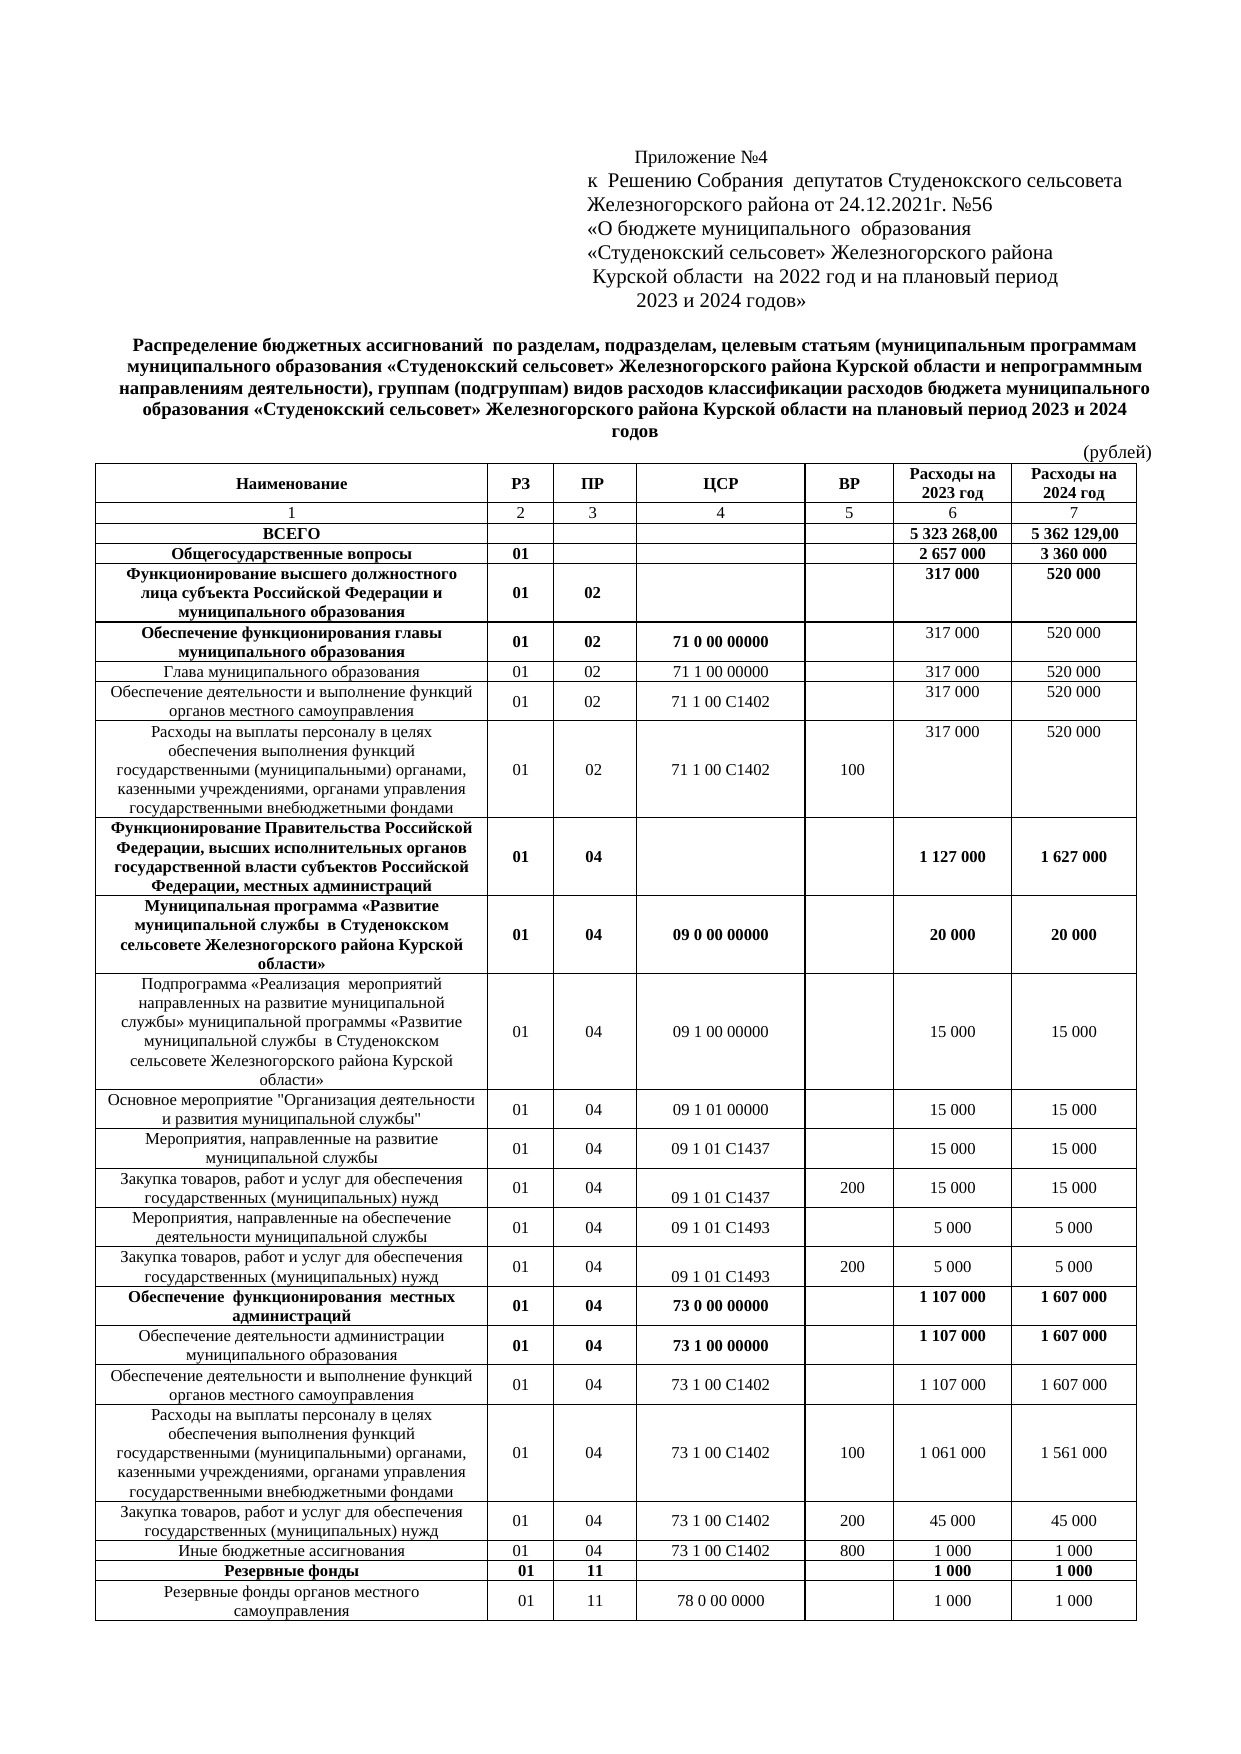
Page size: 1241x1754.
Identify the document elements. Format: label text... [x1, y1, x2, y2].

table_cell Обеспечение деятельности и выполнение функций органов местного самоуправления [96, 1365, 487, 1404]
table_cell 2 [488, 503, 553, 522]
table_cell 11 [554, 1581, 636, 1620]
table_cell 01 [488, 1561, 553, 1580]
table_cell 20 000 [894, 896, 1011, 973]
table_cell 15 000 [894, 1129, 1011, 1167]
table_cell Основное мероприятие "Организация деятельности и развития муниципальной службы" [96, 1090, 487, 1128]
table_cell 73 1 00 С1402 [637, 1541, 804, 1560]
table_cell 520 000 [1012, 662, 1136, 681]
table_cell [806, 623, 893, 661]
table_cell 5 000 [894, 1208, 1011, 1246]
table_cell 100 [806, 1405, 893, 1501]
table_cell 317 000 [894, 682, 1011, 720]
table_cell Общегосударственные вопросы [96, 544, 487, 563]
table_cell 09 1 01 С1437 [637, 1129, 804, 1167]
table_cell Резервные фонды [96, 1561, 487, 1580]
table_cell [806, 524, 893, 543]
table_cell 04 [554, 1502, 636, 1540]
table_cell 520 000 [1012, 564, 1136, 621]
table_header ЦСР [637, 464, 804, 502]
table_cell [806, 564, 893, 621]
table_cell 01 [488, 1405, 553, 1501]
table_cell 02 [554, 623, 636, 661]
table_cell 71 1 00 00000 [637, 662, 804, 681]
table_cell 04 [554, 974, 636, 1089]
table_cell 3 [554, 503, 636, 522]
table_cell 1 607 000 [1012, 1326, 1136, 1364]
table_cell 01 [488, 1541, 553, 1560]
table_cell 45 000 [894, 1502, 1011, 1540]
table_cell 7 [1012, 503, 1136, 522]
table_cell 1 627 000 [1012, 818, 1136, 895]
table_cell 09 1 01 С1437 [637, 1169, 804, 1207]
table_cell [806, 1287, 893, 1325]
table_cell 5 362 129,00 [1012, 524, 1136, 543]
table_cell 45 000 [1012, 1502, 1136, 1540]
table_cell [806, 1090, 893, 1128]
text «О бюджете муниципального образования [118, 216, 1152, 240]
table_cell 01 [488, 564, 553, 621]
table_cell 73 1 00 00000 [637, 1326, 804, 1364]
table_cell 73 1 00 С1402 [637, 1365, 804, 1404]
table_cell 01 [488, 623, 553, 661]
table_cell 520 000 [1012, 623, 1136, 661]
table_cell Обеспечение деятельности администрации муниципального образования [96, 1326, 487, 1364]
table_cell Мероприятия, направленные на обеспечение деятельности муниципальной службы [96, 1208, 487, 1246]
table_cell [806, 1129, 893, 1167]
table_cell 04 [554, 1129, 636, 1167]
table_cell 01 [488, 1581, 553, 1620]
table_cell 01 [488, 1365, 553, 1404]
table_cell Закупка товаров, работ и услуг для обеспечения государственных (муниципальных) нужд [96, 1502, 487, 1540]
table_cell 73 1 00 С1402 [637, 1502, 804, 1540]
table_cell 09 1 00 00000 [637, 974, 804, 1089]
table_cell 2 657 000 [894, 544, 1011, 563]
table_cell [806, 818, 893, 895]
table_cell 09 1 01 С1493 [637, 1208, 804, 1246]
table_cell 20 000 [1012, 896, 1136, 973]
table_cell 01 [488, 1129, 553, 1167]
table_cell 200 [806, 1502, 893, 1540]
table_cell Расходы на выплаты персоналу в целях обеспечения выполнения функций государственными (муниципальными) органами, казенными учреждениями, органами управления государственными внебюджетными фондами [96, 721, 487, 817]
table_cell 01 [488, 1502, 553, 1540]
table_cell 04 [554, 1541, 636, 1560]
table_cell 15 000 [894, 1090, 1011, 1128]
table_cell 01 [488, 896, 553, 973]
table_cell 800 [806, 1541, 893, 1560]
table_cell 01 [488, 721, 553, 817]
table_cell Иные бюджетные ассигнования [96, 1541, 487, 1560]
table_cell 04 [554, 1090, 636, 1128]
table_cell 02 [554, 721, 636, 817]
table_cell [806, 896, 893, 973]
table_cell 1 107 000 [894, 1365, 1011, 1404]
table_cell 5 000 [1012, 1247, 1136, 1286]
text 2023 и 2024 годов» [162, 288, 1152, 312]
table_cell 15 000 [1012, 974, 1136, 1089]
table_cell 1 000 [1012, 1561, 1136, 1580]
table_cell 520 000 [1012, 682, 1136, 720]
table_cell [806, 662, 893, 681]
table_cell [806, 974, 893, 1089]
table_cell 6 [894, 503, 1011, 522]
table_cell [806, 544, 893, 563]
table_cell 09 1 01 С1493 [637, 1247, 804, 1286]
table_cell 01 [488, 1287, 553, 1325]
table_cell [637, 544, 804, 563]
table_cell Муниципальная программа «Развитие муниципальной службы в Студенокском сельсовете Железногорского района Курской области» [96, 896, 487, 973]
text «Студенокский сельсовет» Железногорского района [118, 240, 1152, 264]
table_cell 15 000 [1012, 1090, 1136, 1128]
table_cell Обеспечение функционирования местных администраций [96, 1287, 487, 1325]
table_cell 11 [554, 1561, 636, 1580]
table_cell 4 [637, 503, 804, 522]
table_cell 04 [554, 1326, 636, 1364]
table_cell 15 000 [1012, 1129, 1136, 1167]
table_cell 1 [96, 503, 487, 522]
table_cell 01 [488, 974, 553, 1089]
text (рублей) [118, 441, 1152, 463]
table_cell 04 [554, 1365, 636, 1404]
table_cell 73 0 00 00000 [637, 1287, 804, 1325]
table_cell Закупка товаров, работ и услуг для обеспечения государственных (муниципальных) нужд [96, 1169, 487, 1207]
table_cell 317 000 [894, 662, 1011, 681]
table_cell 04 [554, 1247, 636, 1286]
table_cell 02 [554, 682, 636, 720]
table_cell 15 000 [894, 974, 1011, 1089]
table_cell [637, 524, 804, 543]
table_cell [637, 564, 804, 621]
table_cell 1 061 000 [894, 1405, 1011, 1501]
table_cell 1 000 [894, 1541, 1011, 1560]
table_cell 04 [554, 1287, 636, 1325]
table_cell 1 607 000 [1012, 1287, 1136, 1325]
table_cell 04 [554, 1405, 636, 1501]
table_cell Подпрограмма «Реализация мероприятий направленных на развитие муниципальной службы» муниципальной программы «Развитие муниципальной службы в Студенокском сельсовете Железногорского района Курской области» [96, 974, 487, 1089]
table_cell [637, 1561, 804, 1580]
table_cell 317 000 [894, 623, 1011, 661]
table_cell 15 000 [1012, 1169, 1136, 1207]
table_cell 3 360 000 [1012, 544, 1136, 563]
table_cell [554, 524, 636, 543]
table_cell Функционирование высшего должностного лица субъекта Российской Федерации и муниципального образования [96, 564, 487, 621]
table_cell [554, 544, 636, 563]
table_cell 200 [806, 1247, 893, 1286]
table_cell 5 323 268,00 [894, 524, 1011, 543]
table_cell 1 107 000 [894, 1287, 1011, 1325]
table_cell 1 000 [894, 1581, 1011, 1620]
table_header Расходы на 2023 год [894, 464, 1011, 502]
table_cell Обеспечение функционирования главы муниципального образования [96, 623, 487, 661]
table_cell [637, 818, 804, 895]
table_cell 01 [488, 544, 553, 563]
table_cell 1 561 000 [1012, 1405, 1136, 1501]
table_cell 02 [554, 662, 636, 681]
table_cell 100 [806, 721, 893, 817]
table_cell 1 000 [1012, 1581, 1136, 1620]
table_cell Резервные фонды органов местного самоуправления [96, 1581, 487, 1620]
table_cell 78 0 00 0000 [637, 1581, 804, 1620]
table_cell 200 [806, 1169, 893, 1207]
table_cell 1 107 000 [894, 1326, 1011, 1364]
table_cell 04 [554, 818, 636, 895]
text Приложение №4 [634, 146, 1152, 168]
table_header Расходы на 2024 год [1012, 464, 1136, 502]
table_cell [806, 682, 893, 720]
table_cell 01 [488, 1326, 553, 1364]
table_cell [806, 1208, 893, 1246]
table_cell 04 [554, 1169, 636, 1207]
table_cell 01 [488, 1169, 553, 1207]
table_cell 1 127 000 [894, 818, 1011, 895]
table_cell Обеспечение деятельности и выполнение функций органов местного самоуправления [96, 682, 487, 720]
text Распределение бюджетных ассигнований по разделам, подразделам, целевым статьям (муниципальным программам муниципального образования «Студенокский сельсовет» Железногорского района Курской области и непрограммным направлениям деятельности), группам (подгруппам) видов расходов классификации расходов бюджета муниципального образования «Студенокский сельсовет» Железногорского района Курской области на плановый период 2023 и 2024 годов [118, 333, 1152, 441]
table_cell 01 [488, 818, 553, 895]
table_cell ВСЕГО [96, 524, 487, 543]
table_header Наименование [96, 464, 487, 502]
table_cell 5 [806, 503, 893, 522]
table_header РЗ [488, 464, 553, 502]
table_cell Функционирование Правительства Российской Федерации, высших исполнительных органов государственной власти субъектов Российской Федерации, местных администраций [96, 818, 487, 895]
table_cell [806, 1561, 893, 1580]
table_cell Расходы на выплаты персоналу в целях обеспечения выполнения функций государственными (муниципальными) органами, казенными учреждениями, органами управления государственными внебюджетными фондами [96, 1405, 487, 1501]
table_cell Закупка товаров, работ и услуг для обеспечения государственных (муниципальных) нужд [96, 1247, 487, 1286]
table_cell 01 [488, 1208, 553, 1246]
table_header ПР [554, 464, 636, 502]
table_cell 04 [554, 1208, 636, 1246]
table_cell [806, 1365, 893, 1404]
table_cell 01 [488, 1247, 553, 1286]
table_cell [806, 1581, 893, 1620]
table_cell 01 [488, 1090, 553, 1128]
table_cell 01 [488, 682, 553, 720]
table_cell 317 000 [894, 564, 1011, 621]
table_cell 04 [554, 896, 636, 973]
table_cell 1 000 [894, 1561, 1011, 1580]
table_cell 5 000 [1012, 1208, 1136, 1246]
text к Решению Собрания депутатов Студенокского сельсовета Железногорского района от 24.12.2021г. №56 [87, 168, 1152, 216]
table_cell 71 1 00 С1402 [637, 682, 804, 720]
table_cell 1 000 [1012, 1541, 1136, 1560]
table_cell 71 0 00 00000 [637, 623, 804, 661]
table_cell 01 [488, 662, 553, 681]
text Курской области на 2022 год и на плановый период [118, 264, 1152, 288]
table_cell 09 1 01 00000 [637, 1090, 804, 1128]
table_cell 02 [554, 564, 636, 621]
table_cell 15 000 [894, 1169, 1011, 1207]
table_cell 520 000 [1012, 721, 1136, 817]
table_cell 1 607 000 [1012, 1365, 1136, 1404]
table_cell 71 1 00 С1402 [637, 721, 804, 817]
table_cell Глава муниципального образования [96, 662, 487, 681]
table_cell 09 0 00 00000 [637, 896, 804, 973]
table_cell 317 000 [894, 721, 1011, 817]
table_cell Мероприятия, направленные на развитие муниципальной службы [96, 1129, 487, 1167]
table_cell 73 1 00 С1402 [637, 1405, 804, 1501]
table_cell [488, 524, 553, 543]
table_cell 5 000 [894, 1247, 1011, 1286]
table_header ВР [806, 464, 893, 502]
table_cell [806, 1326, 893, 1364]
